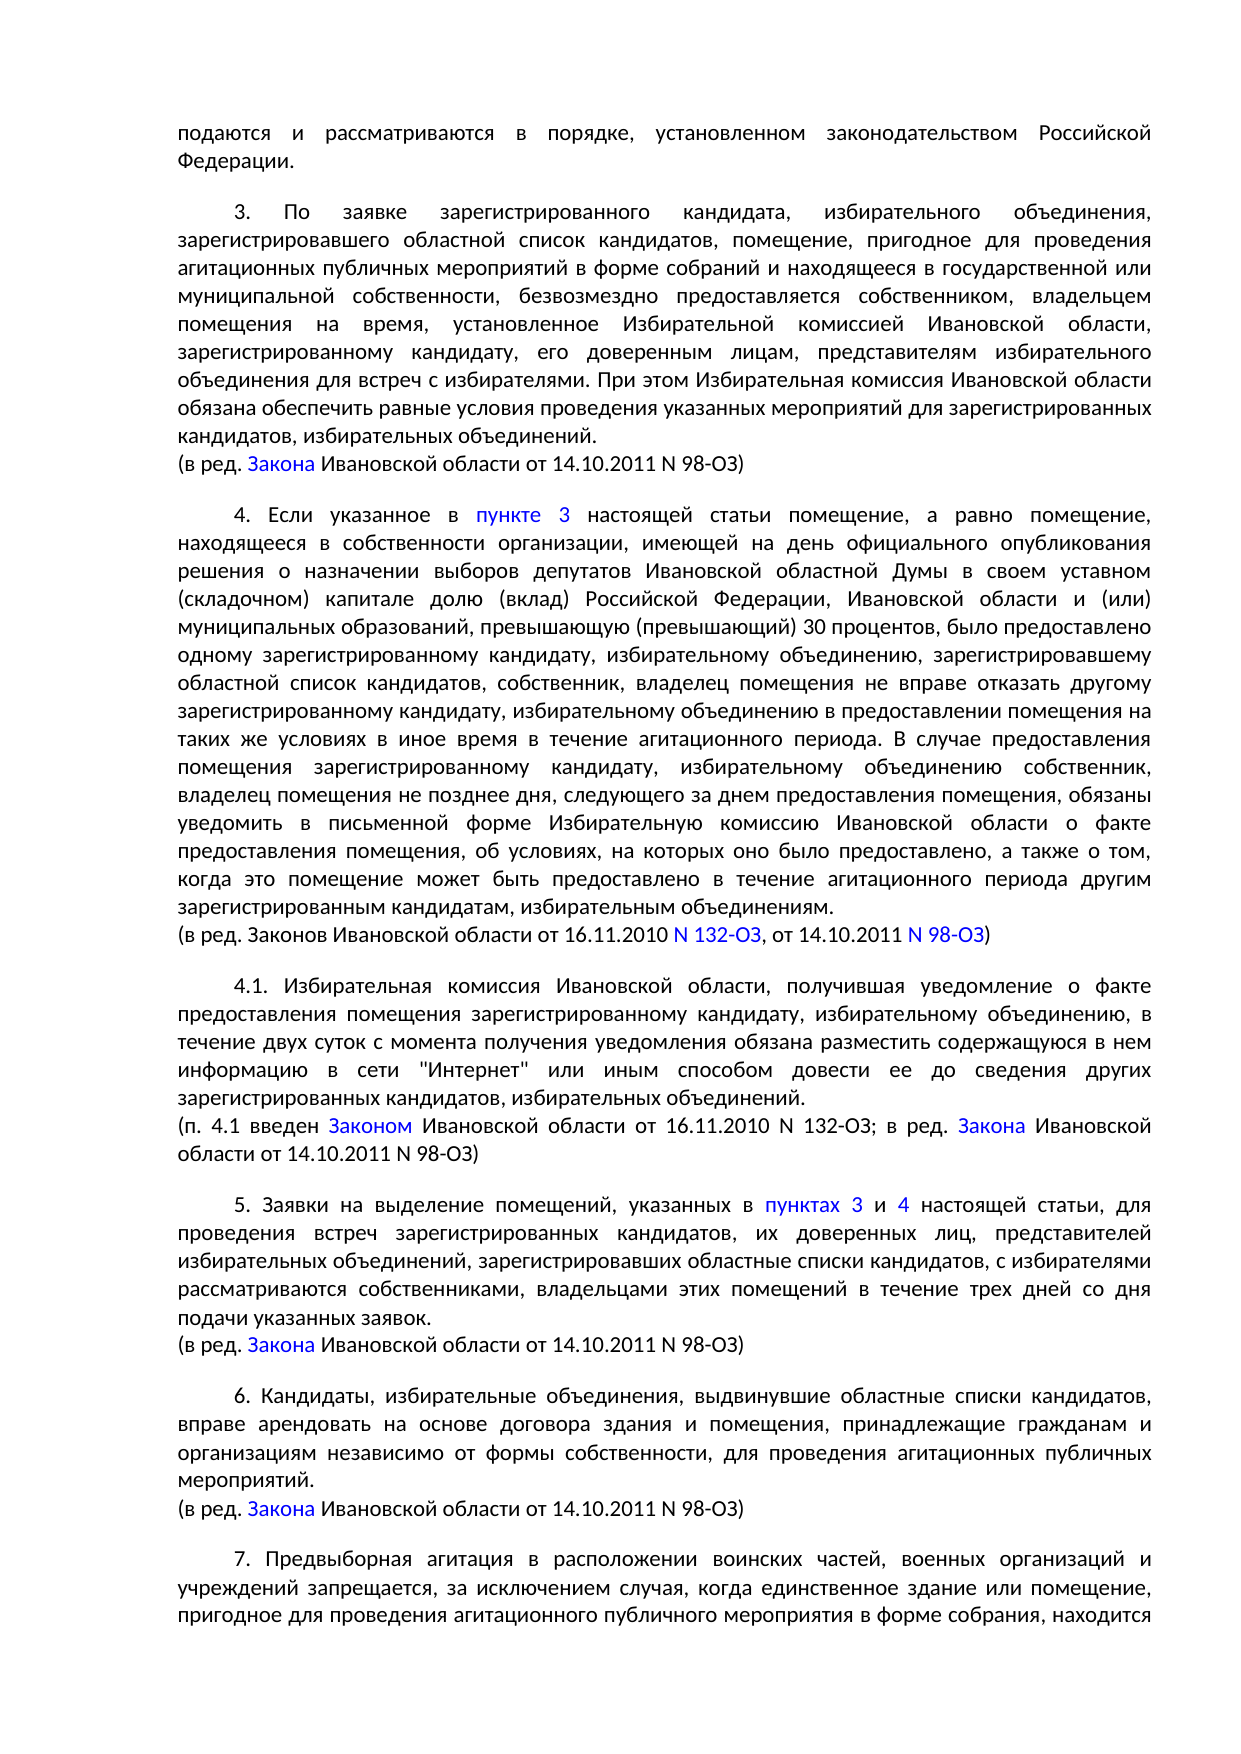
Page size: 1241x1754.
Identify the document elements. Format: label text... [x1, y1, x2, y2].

text 4.1. Избирательная комиссия Ивановской области, получившая уведомление о факте предоставления помещения зарегистрированному кандидату, избирательному объединению, в течение двух суток с момента получения уведомления обязана разместить содержащуюся в нем информацию в сети "Интернет" или иным способом довести ее до сведения других зарегистрированных кандидатов, избирательных объединений. [177, 971, 1152, 1112]
text 3. По заявке зарегистрированного кандидата, избирательного объединения, зарегистрировавшего областной список кандидатов, помещение, пригодное для проведения агитационных публичных мероприятий в форме собраний и находящееся в государственной или муниципальной собственности, безвозмездно предоставляется собственником, владельцем помещения на время, установленное Избирательной комиссией Ивановской области, зарегистрированному кандидату, его доверенным лицам, представителям избирательного объединения для встреч с избирателями. При этом Избирательная комиссия Ивановской области обязана обеспечить равные условия проведения указанных мероприятий для зарегистрированных кандидатов, избирательных объединений. [177, 197, 1152, 449]
text (в ред. Закона Ивановской области от 14.10.2011 N 98-ОЗ) [177, 1331, 1152, 1359]
text 5. Заявки на выделение помещений, указанных в пунктах 3 и 4 настоящей статьи, для проведения встреч зарегистрированных кандидатов, их доверенных лиц, представителей избирательных объединений, зарегистрировавших областные списки кандидатов, с избирателями рассматриваются собственниками, владельцами этих помещений в течение трех дней со дня подачи указанных заявок. [177, 1191, 1152, 1331]
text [177, 1544, 1152, 1629]
text 6. Кандидаты, избирательные объединения, выдвинувшие областные списки кандидатов, вправе арендовать на основе договора здания и помещения, принадлежащие гражданам и организациям независимо от формы собственности, для проведения агитационных публичных мероприятий. [177, 1382, 1152, 1494]
text (в ред. Закона Ивановской области от 14.10.2011 N 98-ОЗ) [177, 1494, 1152, 1522]
text (в ред. Закона Ивановской области от 14.10.2011 N 98-ОЗ) [177, 449, 1152, 477]
text 4. Если указанное в пункте 3 настоящей статьи помещение, а равно помещение, находящееся в собственности организации, имеющей на день официального опубликования решения о назначении выборов депутатов Ивановской областной Думы в своем уставном (складочном) капитале долю (вклад) Российской Федерации, Ивановской области и (или) муниципальных образований, превышающую (превышающий) 30 процентов, было предоставлено одному зарегистрированному кандидату, избирательному объединению, зарегистрировавшему областной список кандидатов, собственник, владелец помещения не вправе отказать другому зарегистрированному кандидату, избирательному объединению в предоставлении помещения на таких же условиях в иное время в течение агитационного периода. В случае предоставления помещения зарегистрированному кандидату, избирательному объединению собственник, владелец помещения не позднее дня, следующего за днем предоставления помещения, обязаны уведомить в письменной форме Избирательную комиссию Ивановской области о факте предоставления помещения, об условиях, на которых оно было предоставлено, а также о том, когда это помещение может быть предоставлено в течение агитационного периода другим зарегистрированным кандидатам, избирательным объединениям. [177, 500, 1152, 921]
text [177, 118, 1152, 174]
text (п. 4.1 введен Законом Ивановской области от 16.11.2010 N 132-ОЗ; в ред. Закона Ивановской области от 14.10.2011 N 98-ОЗ) [177, 1112, 1152, 1168]
text (в ред. Законов Ивановской области от 16.11.2010 N 132-ОЗ, от 14.10.2011 N 98-ОЗ) [177, 921, 1152, 948]
